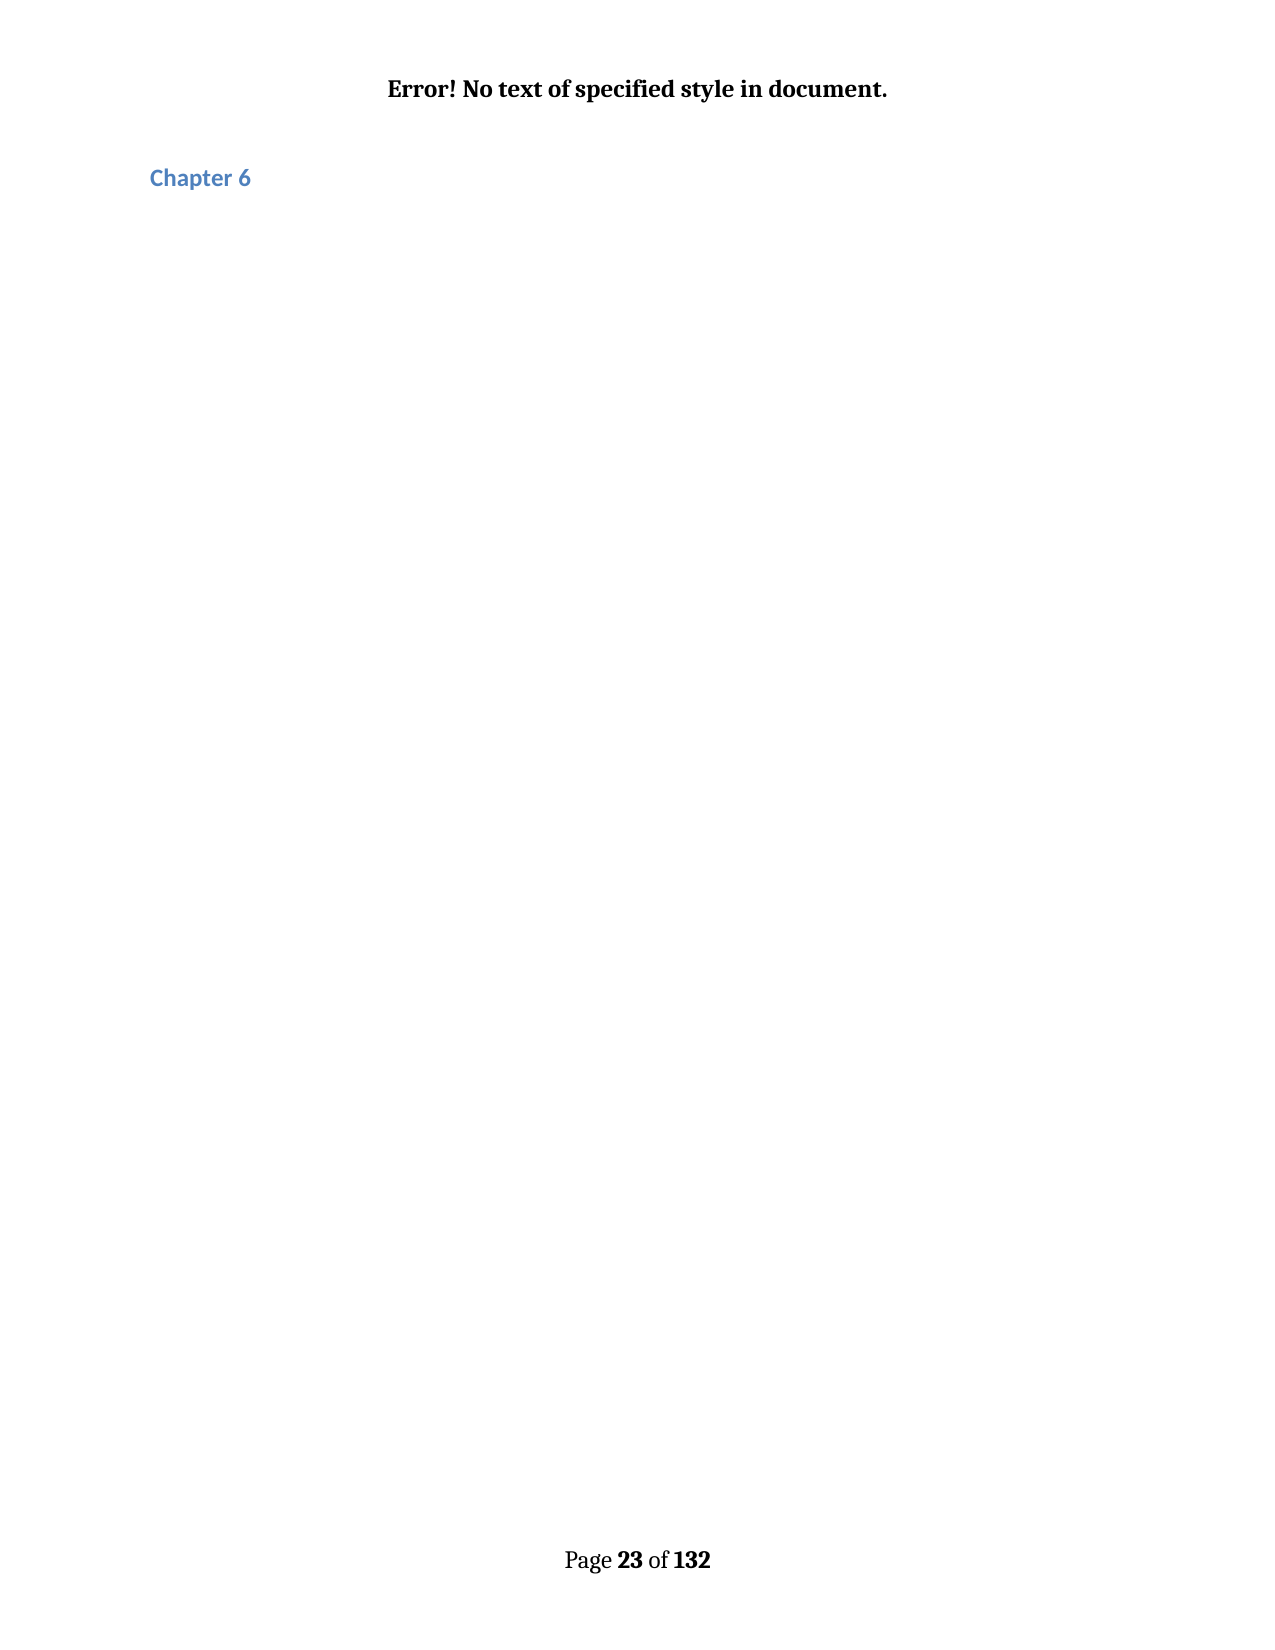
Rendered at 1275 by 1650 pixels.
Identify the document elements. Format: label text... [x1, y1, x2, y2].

subtitle Chapter 6 [150, 162, 1125, 193]
